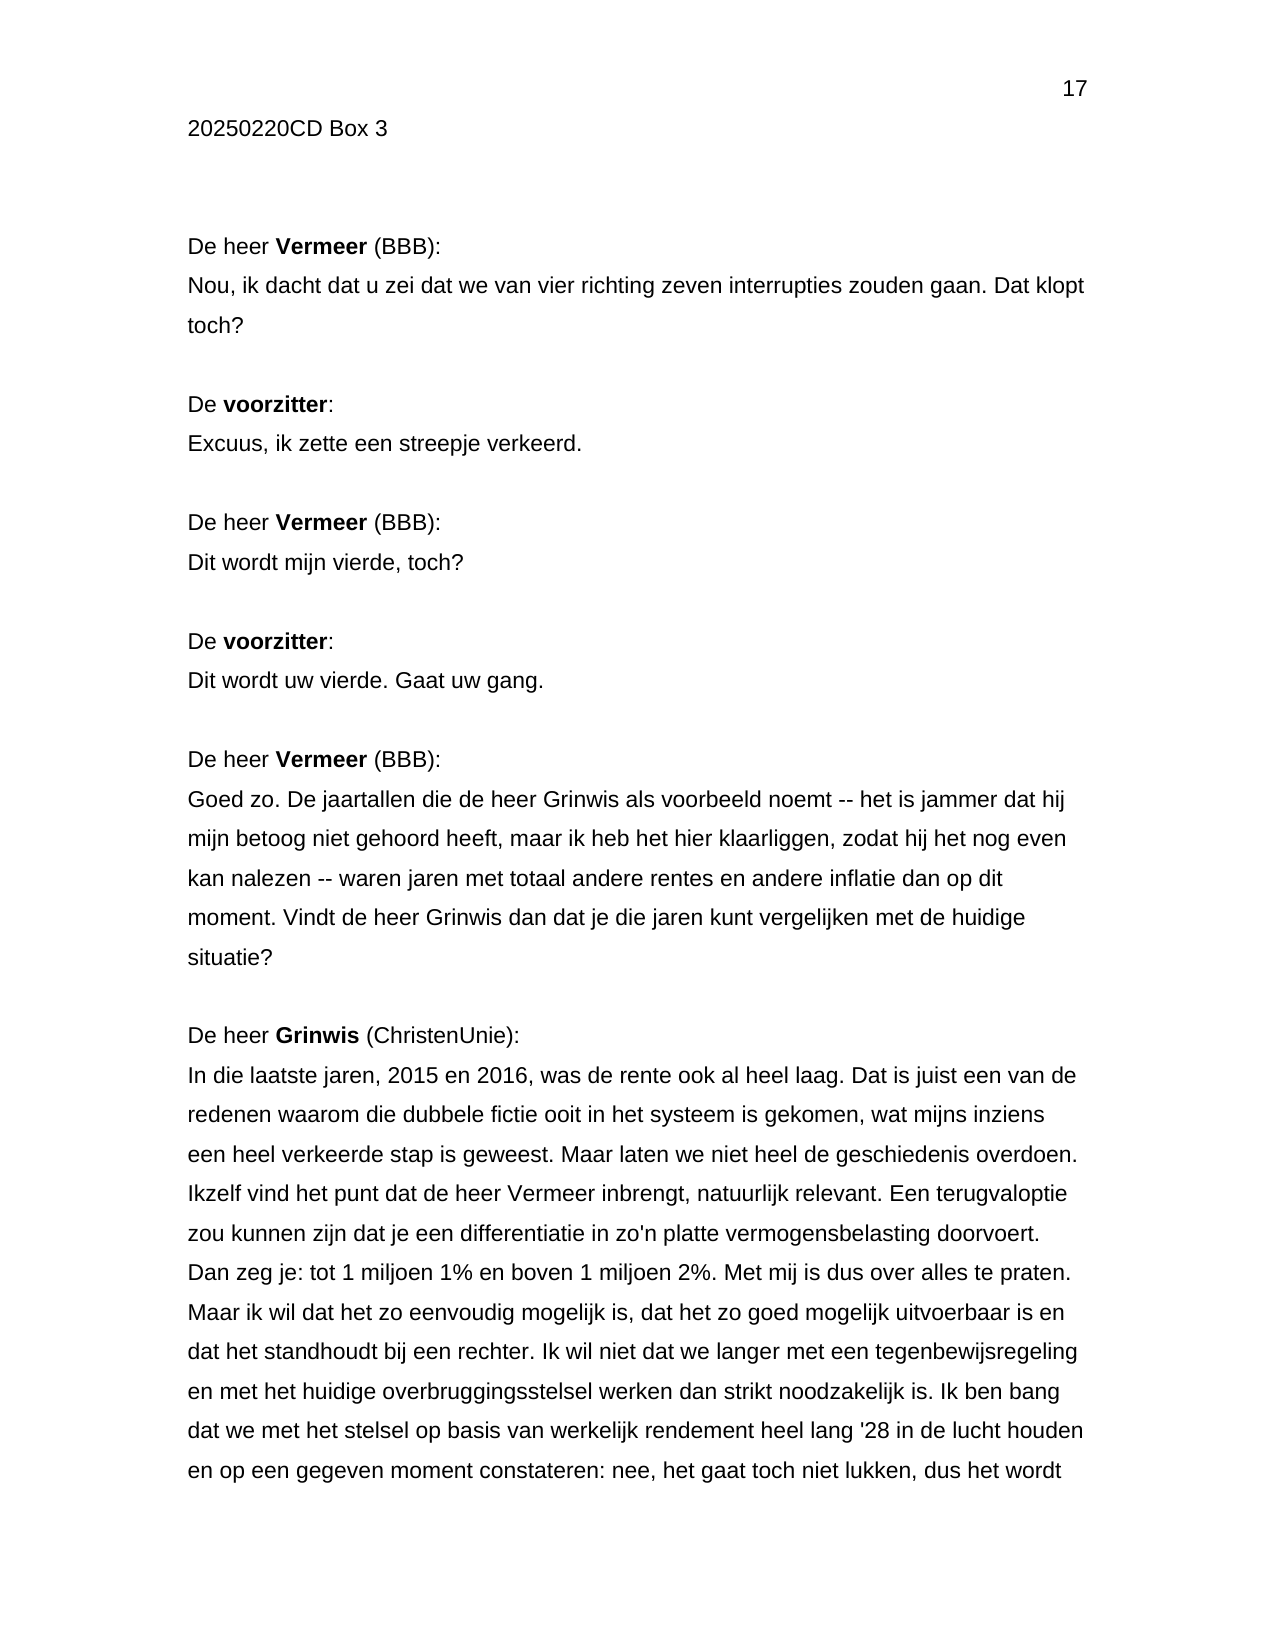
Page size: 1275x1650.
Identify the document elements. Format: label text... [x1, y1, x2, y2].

text Excuus, ik zette een streepje verkeerd. [187, 430, 1087, 457]
text Dit wordt mijn vierde, toch? [187, 549, 1087, 575]
text De heer Grinwis (ChristenUnie): [187, 1022, 1087, 1049]
text De heer Vermeer (BBB): [187, 509, 1087, 536]
text De heer Vermeer (BBB): [187, 233, 1087, 259]
text Nou, ik dacht dat u zei dat we van vier richting zeven interrupties zouden gaan. Dat klopt toch? [187, 272, 1087, 338]
text De voorzitter: [187, 628, 1087, 654]
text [187, 1062, 1087, 1483]
text De voorzitter: [187, 391, 1087, 417]
text Goed zo. De jaartallen die de heer Grinwis als voorbeeld noemt -- het is jammer dat hij mijn betoog niet gehoord heeft, maar ik heb het hier klaarliggen, zodat hij het nog even kan nalezen -- waren jaren met totaal andere rentes en andere inflatie dan op dit moment. Vindt de heer Grinwis dan dat je die jaren kunt vergelijken met de huidige situatie? [187, 786, 1087, 970]
text Dit wordt uw vierde. Gaat uw gang. [187, 667, 1087, 693]
text De heer Vermeer (BBB): [187, 746, 1087, 772]
